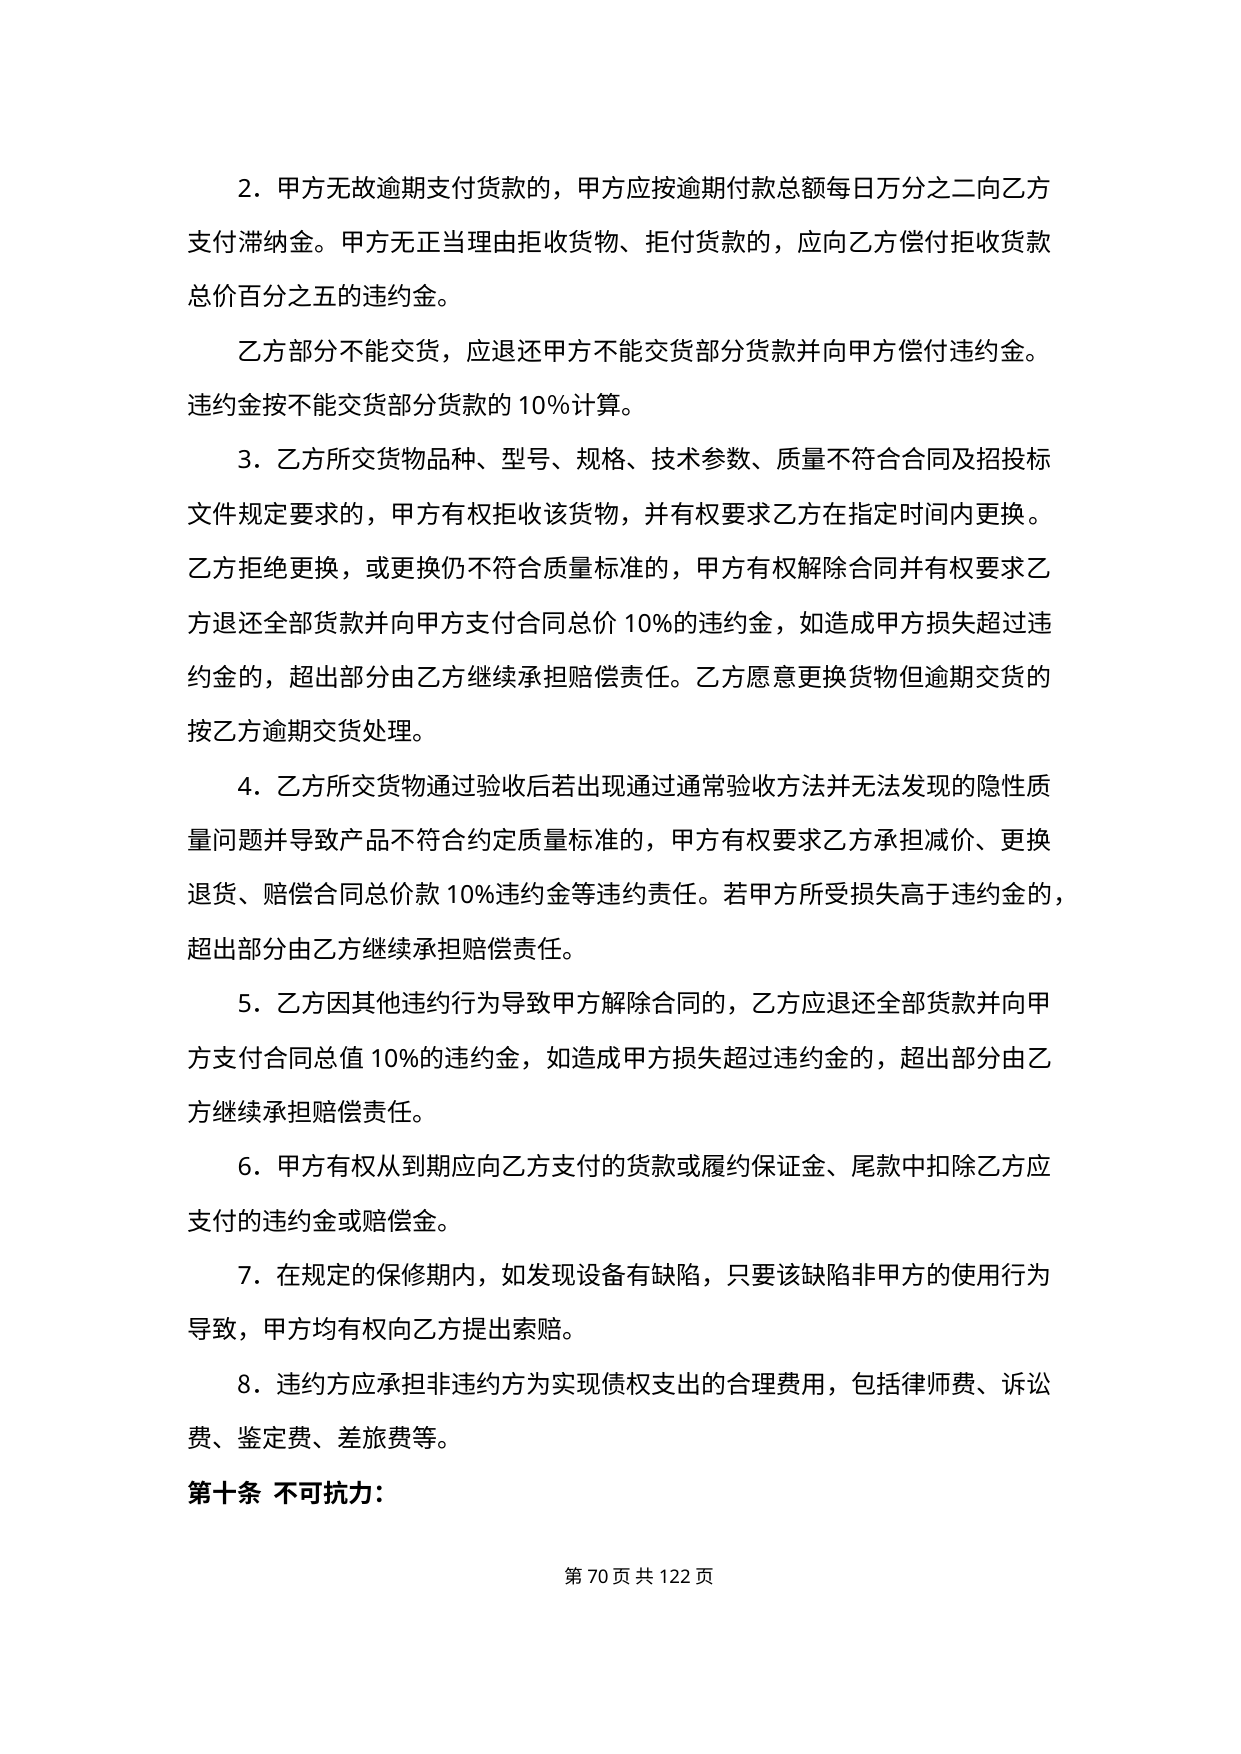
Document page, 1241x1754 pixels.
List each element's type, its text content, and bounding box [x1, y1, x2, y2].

text 5．乙方因其他违约行为导致甲方解除合同的，乙方应退还全部货款并向甲方支付合同总值10%的违约金，如造成甲方损失超过违约金的，超出部分由乙方继续承担赔偿责任。 [187, 984, 1053, 1129]
text 8．违约方应承担非违约方为实现债权支出的合理费用，包括律师费、诉讼费、鉴定费、差旅费等。 [187, 1364, 1053, 1455]
text 第十条 不可抗力： [187, 1473, 1053, 1509]
text 6．甲方有权从到期应向乙方支付的货款或履约保证金、尾款中扣除乙方应支付的违约金或赔偿金。 [187, 1147, 1053, 1237]
text 3．乙方所交货物品种、型号、规格、技术参数、质量不符合合同及招投标文件规定要求的，甲方有权拒收该货物，并有权要求乙方在指定时间内更换。乙方拒绝更换，或更换仍不符合质量标准的，甲方有权解除合同并有权要求乙方退还全部货款并向甲方支付合同总价10%的违约金，如造成甲方损失超过违约金的，超出部分由乙方继续承担赔偿责任。乙方愿意更换货物但逾期交货的，按乙方逾期交货处理。 [187, 440, 1053, 748]
text 7．在规定的保修期内，如发现设备有缺陷，只要该缺陷非甲方的使用行为导致，甲方均有权向乙方提出索赔。 [187, 1256, 1053, 1346]
text 4．乙方所交货物通过验收后若出现通过通常验收方法并无法发现的隐性质量问题并导致产品不符合约定质量标准的，甲方有权要求乙方承担减价、更换、退货、赔偿合同总价款10%违约金等违约责任。若甲方所受损失高于违约金的，超出部分由乙方继续承担赔偿责任。 [187, 766, 1053, 966]
text 乙方部分不能交货，应退还甲方不能交货部分货款并向甲方偿付违约金。违约金按不能交货部分货款的10％计算。 [187, 331, 1053, 422]
text 2．甲方无故逾期支付货款的，甲方应按逾期付款总额每日万分之二向乙方支付滞纳金。甲方无正当理由拒收货物、拒付货款的，应向乙方偿付拒收货款总价百分之五的违约金。 [187, 168, 1053, 313]
